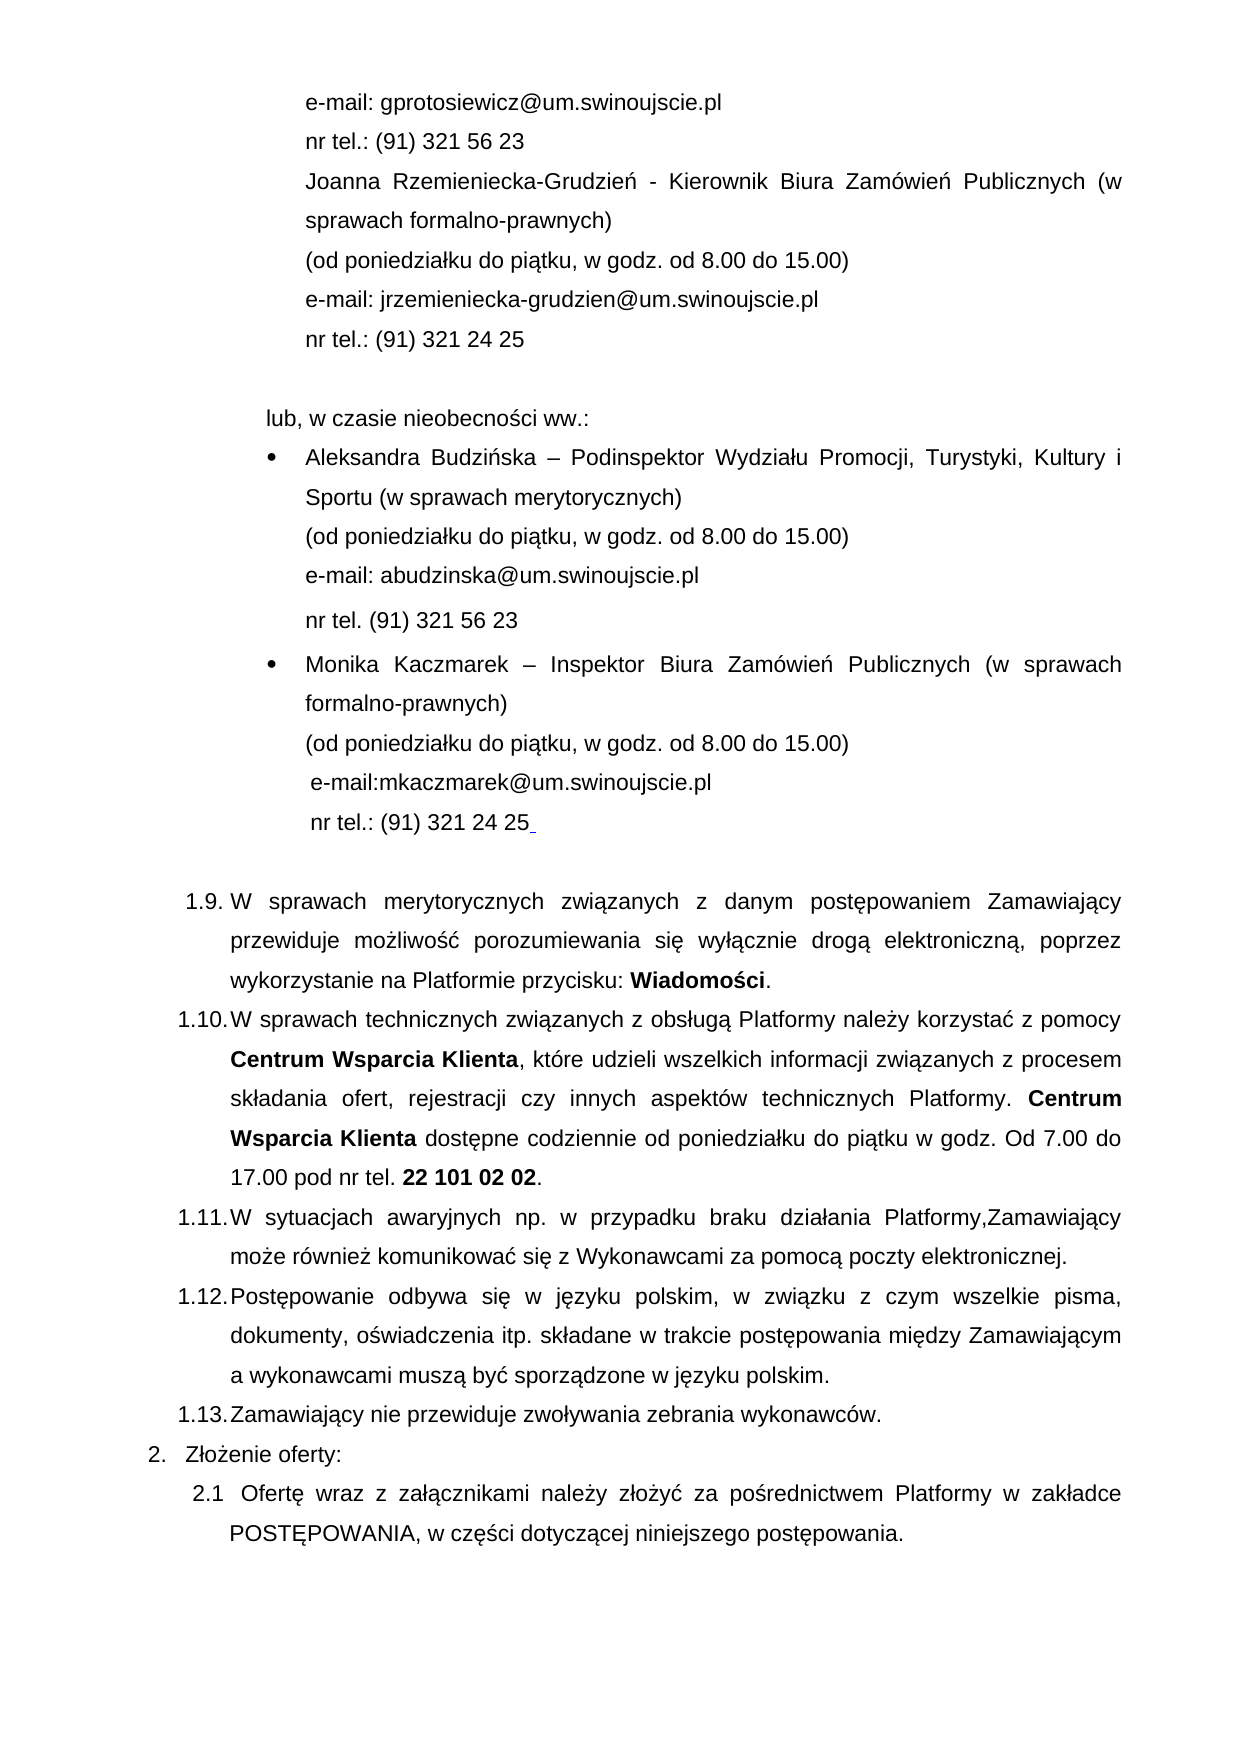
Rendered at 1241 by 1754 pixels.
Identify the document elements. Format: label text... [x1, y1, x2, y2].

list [305, 247, 1122, 273]
text e-mail:mkaczmarek@um.swinoujscie.pl [310, 769, 1122, 796]
list nr tel.: (91) 321 56 23 [305, 128, 1122, 154]
text nr tel.: (91) 321 24 25 [310, 809, 1122, 835]
text e-mail: abudzinska@um.swinoujscie.pl [231, 562, 1122, 589]
list Zamawiający nie przewiduje zwoływania zebrania wykonawców. [177, 1401, 1122, 1427]
text lub, w czasie nieobecności ww.: [251, 404, 1122, 431]
text nr tel. (91) 321 56 23 [231, 607, 1122, 633]
list W sytuacjach awaryjnych np. w przypadku braku działania Platformy,Zamawiający może również komunikować się z Wykonawcami za pomocą poczty elektronicznej. [177, 1204, 1122, 1269]
list W sprawach technicznych związanych z obsługą Platformy należy korzystać z pomocy Centrum Wsparcia Klienta, które udzieli wszelkich informacji związanych z procesem składania ofert, rejestracji czy innych aspektów technicznych Platformy. Centrum Wsparcia Klienta dostępne codziennie od poniedziałku do piątku w godz. Od 7.00 do 17.00 pod nr tel. 22 101 02 02. [177, 1006, 1122, 1191]
list Joanna Rzemieniecka-Grudzień - Kierownik Biura Zamówień Publicznych (w sprawach formalno-prawnych) [305, 168, 1122, 233]
list nr tel.: (91) 321 24 25 [305, 326, 1122, 352]
list (od poniedziałku do piątku, w godz. od 8.00 do 15.00) [305, 523, 1122, 549]
list e-mail: gprotosiewicz@um.swinoujscie.pl [305, 89, 1122, 115]
list Postępowanie odbywa się w języku polskim, w związku z czym wszelkie pisma, dokumenty, oświadczenia itp. składane w trakcie postępowania między Zamawiającym a wykonawcami muszą być sporządzone w języku polskim. [177, 1283, 1122, 1388]
list Ofertę wraz z załącznikami należy złożyć za pośrednictwem Platformy w zakładce POSTĘPOWANIA, w części dotyczącej niniejszego postępowania. [192, 1480, 1122, 1546]
list e-mail: jrzemieniecka-grudzien@um.swinoujscie.pl [305, 286, 1122, 312]
list W sprawach merytorycznych związanych z danym postępowaniem Zamawiający przewiduje możliwość porozumiewania się wyłącznie drogą elektroniczną, poprzez wykorzystanie na Platformie przycisku: Wiadomości. [185, 888, 1122, 993]
list Aleksandra Budzińska – Podinspektor Wydziału Promocji, Turystyki, Kultury i Sportu (w sprawach merytorycznych) [268, 444, 1122, 510]
list Złożenie oferty: [148, 1441, 1122, 1467]
list Monika Kaczmarek – Inspektor Biura Zamówień Publicznych (w sprawach formalno-prawnych) [268, 651, 1122, 717]
list (od poniedziałku do piątku, w godz. od 8.00 do 15.00) [305, 730, 1122, 756]
